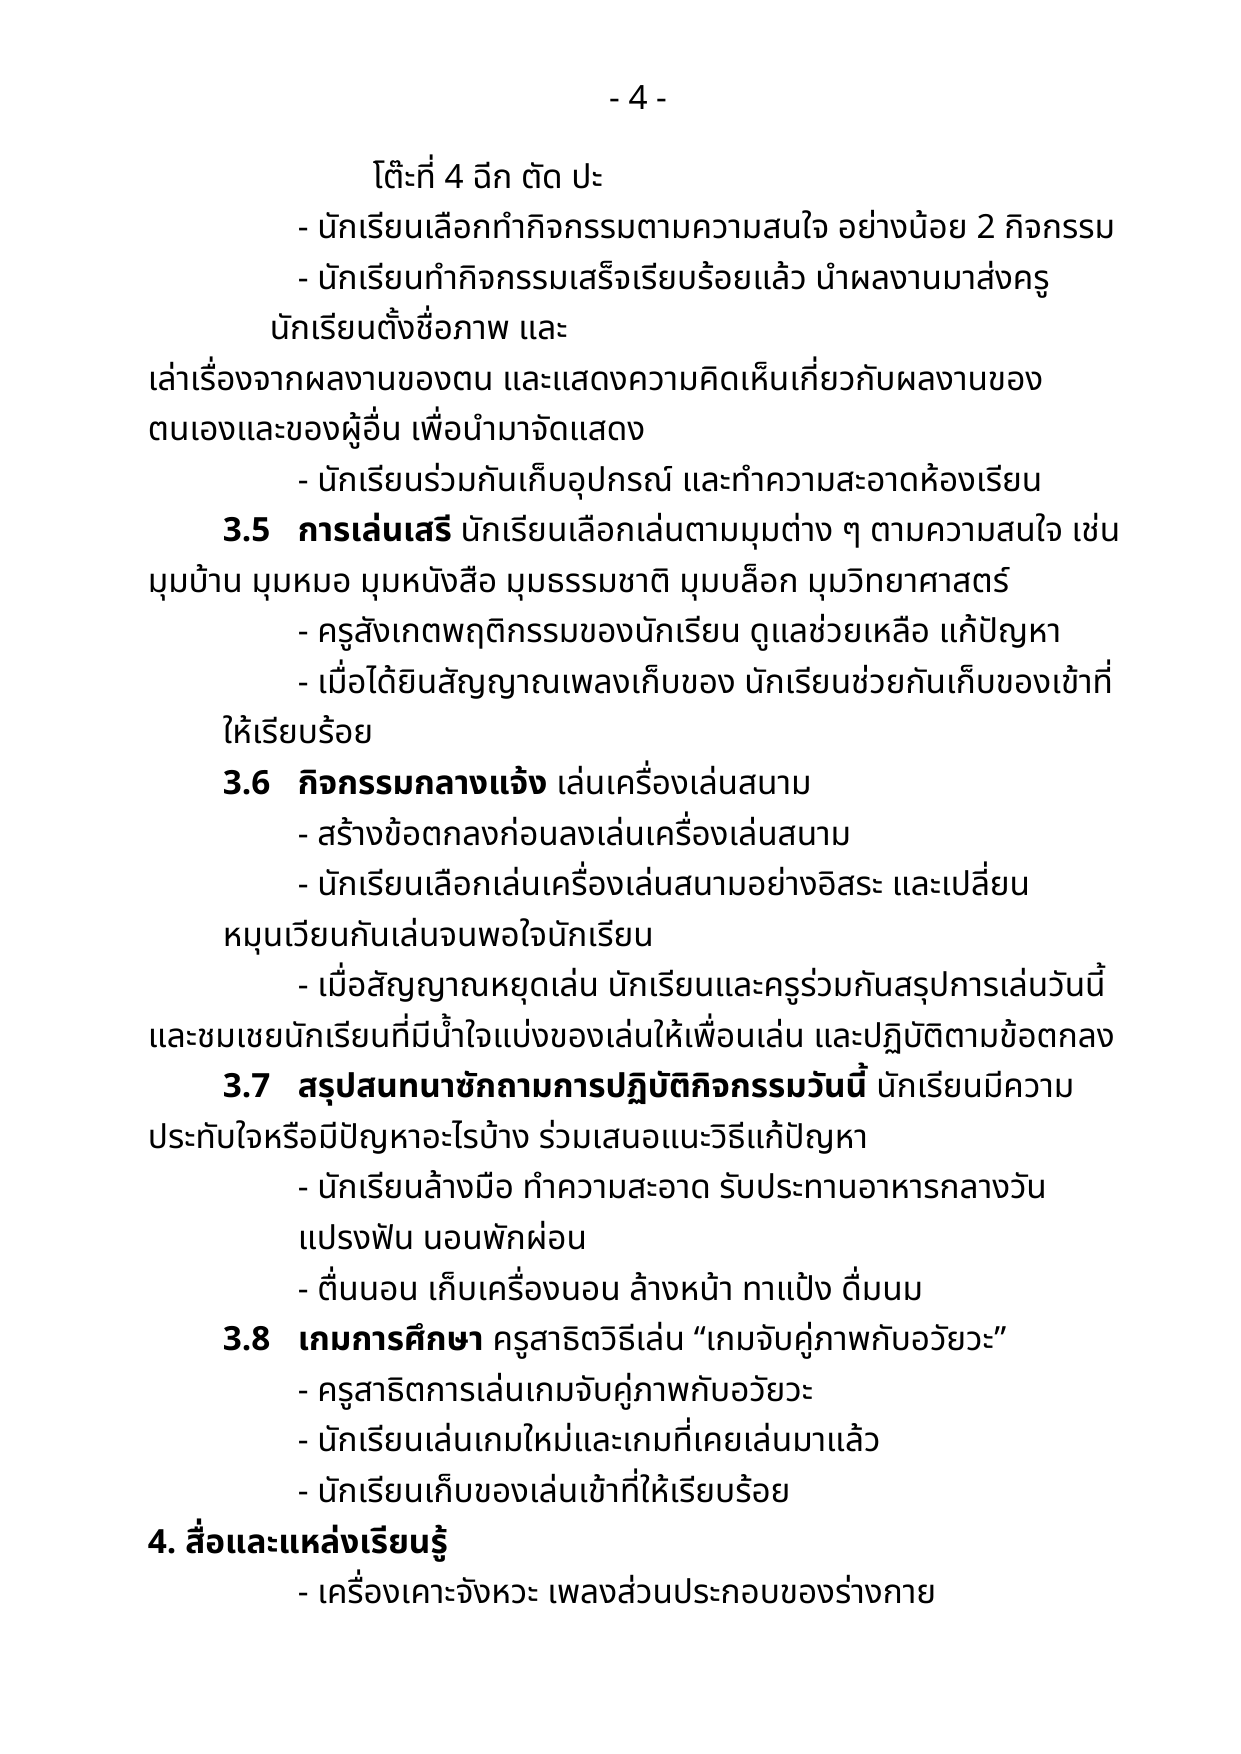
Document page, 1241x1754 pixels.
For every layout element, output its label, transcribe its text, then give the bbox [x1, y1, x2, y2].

list - นักเรียนเล่นเกมใหม่และเกมที่เคยเล่นมาแล้ว [223, 1416, 1128, 1467]
list - ครูสังเกตพฤติกรรมของนักเรียน ดูแลช่วยเหลือ แก้ปัญหา [223, 607, 1128, 658]
list - นักเรียนร่วมกันเก็บอุปกรณ์ และทำความสะอาดห้องเรียน [269, 456, 1128, 506]
list - นักเรียนทำกิจกรรมเสร็จเรียบร้อยแล้ว นำผลงานมาส่งครู นักเรียนตั้งชื่อภาพ และ [269, 254, 1128, 355]
list - เมื่อได้ยินสัญญาณเพลงเก็บของ นักเรียนช่วยกันเก็บของเข้าที่ให้เรียบร้อย [223, 658, 1128, 759]
list การเล่นเสรี นักเรียนเลือกเล่นตามมุมต่าง ๆ ตามความสนใจ เช่น มุมบ้าน มุมหมอ มุมหนังสือ มุมธรรมชาติ มุมบล็อก มุมวิทยาศาสตร์ [148, 506, 1128, 607]
list สื่อและแหล่งเรียนรู้ [148, 1517, 1128, 1568]
list - ตื่นนอน เก็บเครื่องนอน ล้างหน้า ทาแป้ง ดื่มนม [298, 1264, 1128, 1315]
list - สร้างข้อตกลงก่อนลงเล่นเครื่องเล่นสนาม [223, 809, 1128, 860]
list - นักเรียนล้างมือ ทำความสะอาด รับประทานอาหารกลางวัน แปรงฟัน นอนพักผ่อน [298, 1163, 1128, 1264]
list - นักเรียนเลือกเล่นเครื่องเล่นสนามอย่างอิสระ และเปลี่ยนหมุนเวียนกันเล่นจนพอใจนักเรียน [223, 860, 1128, 961]
list - เมื่อสัญญาณหยุดเล่น นักเรียนและครูร่วมกันสรุปการเล่นวันนี้ และชมเชยนักเรียนที่มีน้ำใจแบ่งของเล่นให้เพื่อนเล่น และปฏิบัติตามข้อตกลง [148, 961, 1128, 1062]
list โต๊ะที่ 4 ฉีก ตัด ปะ [298, 152, 1128, 203]
list เล่าเรื่องจากผลงานของตน และแสดงความคิดเห็นเกี่ยวกับผลงานของตนเองและของผู้อื่น เพื่อนำมาจัดแสดง [148, 355, 1128, 456]
list เกมการศึกษา ครูสาธิตวิธีเล่น “เกมจับคู่ภาพกับอวัยวะ” [148, 1315, 1128, 1366]
list สรุปสนทนาซักถามการปฏิบัติกิจกรรมวันนี้ นักเรียนมีความประทับใจหรือมีปัญหาอะไรบ้าง ร่วมเสนอแนะวิธีแก้ปัญหา [148, 1062, 1128, 1163]
list - ครูสาธิตการเล่นเกมจับคู่ภาพกับอวัยวะ [223, 1366, 1128, 1416]
list - นักเรียนเลือกทำกิจกรรมตามความสนใจ อย่างน้อย 2 กิจกรรม [269, 203, 1128, 254]
list - เครื่องเคาะจังหวะ เพลงส่วนประกอบของร่างกาย [223, 1568, 1128, 1619]
list กิจกรรมกลางแจ้ง เล่นเครื่องเล่นสนาม [148, 759, 1128, 809]
list - นักเรียนเก็บของเล่นเข้าที่ให้เรียบร้อย [223, 1467, 1128, 1517]
